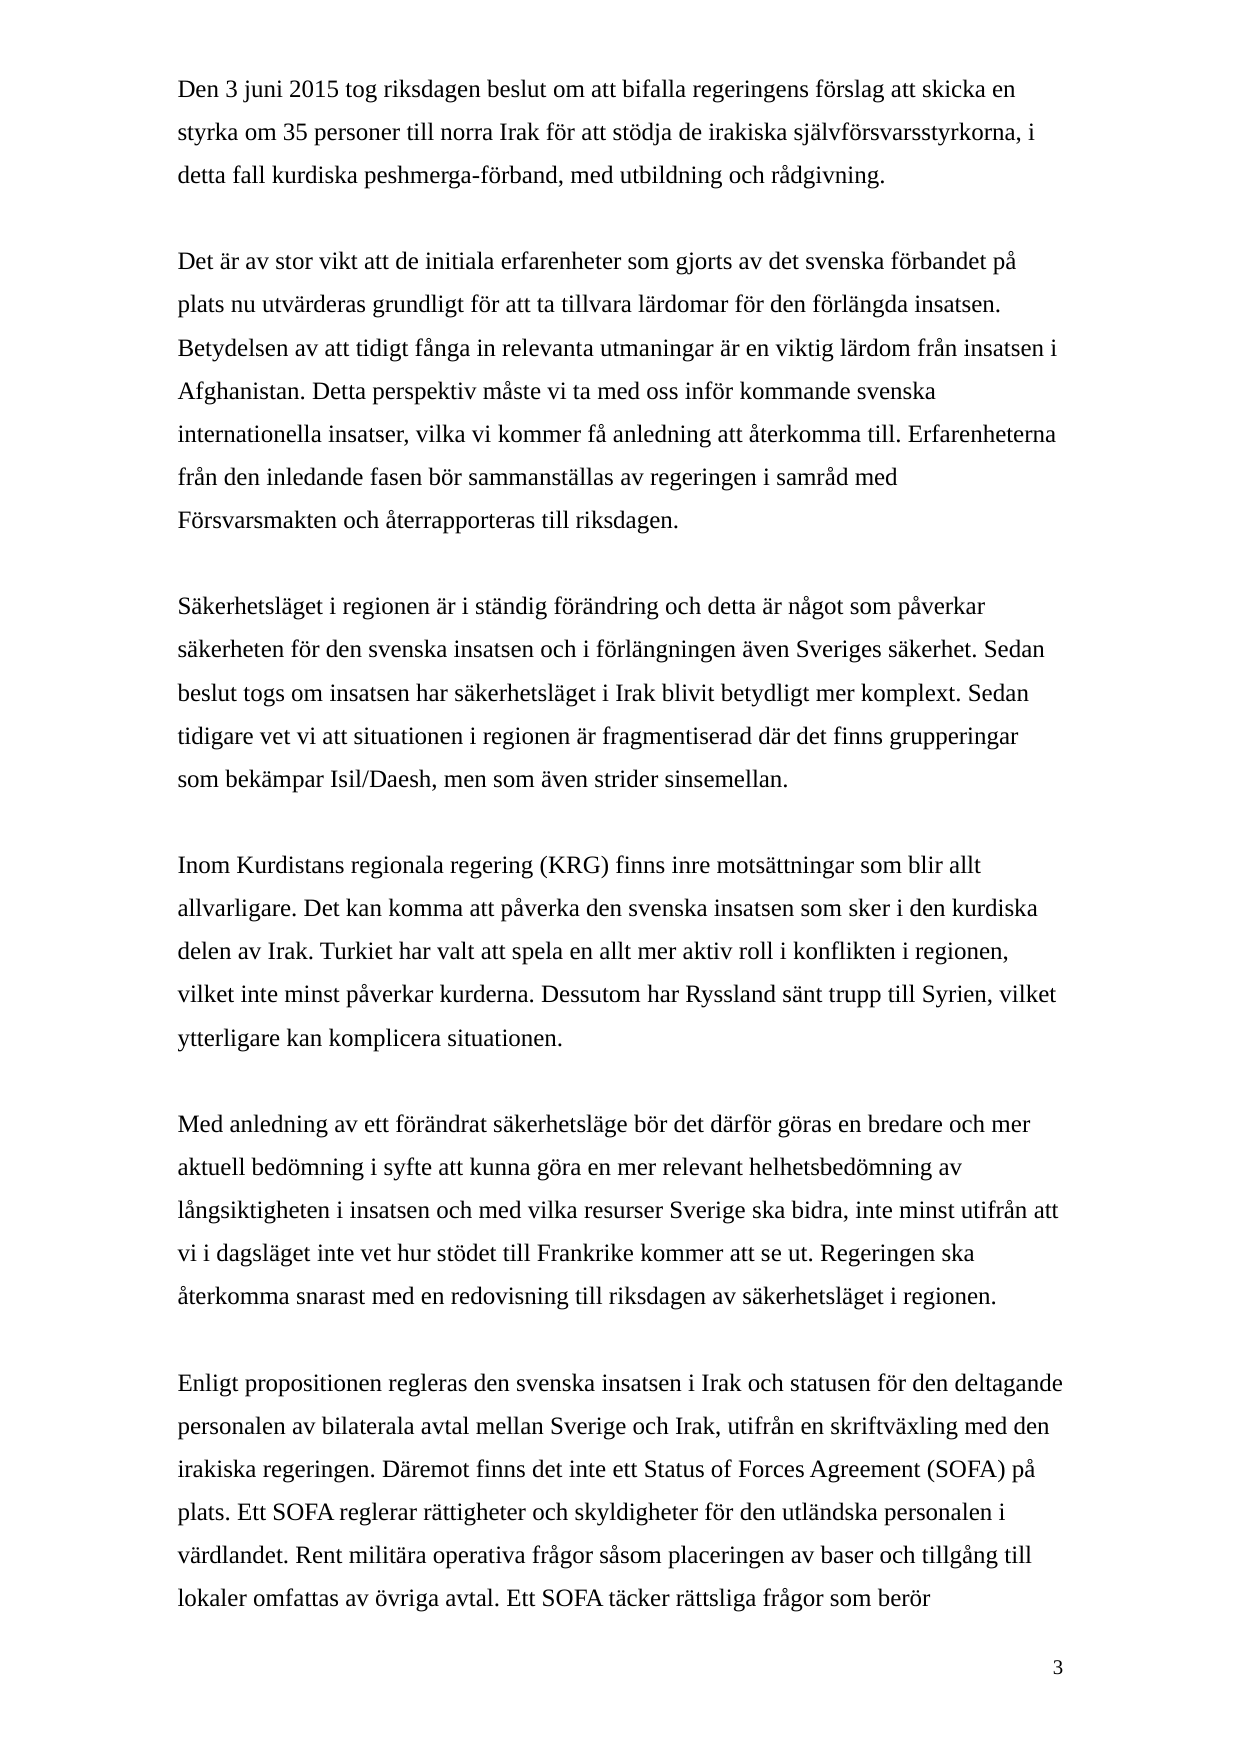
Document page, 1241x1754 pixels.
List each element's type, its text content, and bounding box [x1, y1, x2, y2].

text Säkerhetsläget i regionen är i ständig förändring och detta är något som påverkar säkerheten för den svenska insatsen och i förlängningen även Sveriges säkerhet. Sedan beslut togs om insatsen har säkerhetsläget i Irak blivit betydligt mer komplext. Sedan tidigare vet vi att situationen i regionen är fragmentiserad där det finns grupperingar som bekämpar Isil/Daesh, men som även strider sinsemellan. [177, 591, 1063, 793]
text Den 3 juni 2015 tog riksdagen beslut om att bifalla regeringens förslag att skicka en styrka om 35 personer till norra Irak för att stödja de irakiska självförsvarsstyrkorna, i detta fall kurdiska peshmerga-förband, med utbildning och rådgivning. [177, 74, 1063, 189]
text Det är av stor vikt att de initiala erfarenheter som gjorts av det svenska förbandet på plats nu utvärderas grundligt för att ta tillvara lärdomar för den förlängda insatsen. Betydelsen av att tidigt fånga in relevanta utmaningar är en viktig lärdom från insatsen i Afghanistan. Detta perspektiv måste vi ta med oss inför kommande svenska internationella insatser, vilka vi kommer få anledning att återkomma till. Erfarenheterna från den inledande fasen bör sammanställas av regeringen i samråd med Försvarsmakten och återrapporteras till riksdagen. [177, 246, 1063, 534]
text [177, 1368, 1063, 1612]
text Inom Kurdistans regionala regering (KRG) finns inre motsättningar som blir allt allvarligare. Det kan komma att påverka den svenska insatsen som sker i den kurdiska delen av Irak. Turkiet har valt att spela en allt mer aktiv roll i konflikten i regionen, vilket inte minst påverkar kurderna. Dessutom har Ryssland sänt trupp till Syrien, vilket ytterligare kan komplicera situationen. [177, 850, 1063, 1051]
text Med anledning av ett förändrat säkerhetsläge bör det därför göras en bredare och mer aktuell bedömning i syfte att kunna göra en mer relevant helhetsbedömning av långsiktigheten i insatsen och med vilka resurser Sverige ska bidra, inte minst utifrån att vi i dagsläget inte vet hur stödet till Frankrike kommer att se ut. Regeringen ska återkomma snarast med en redovisning till riksdagen av säkerhetsläget i regionen. [177, 1109, 1063, 1310]
